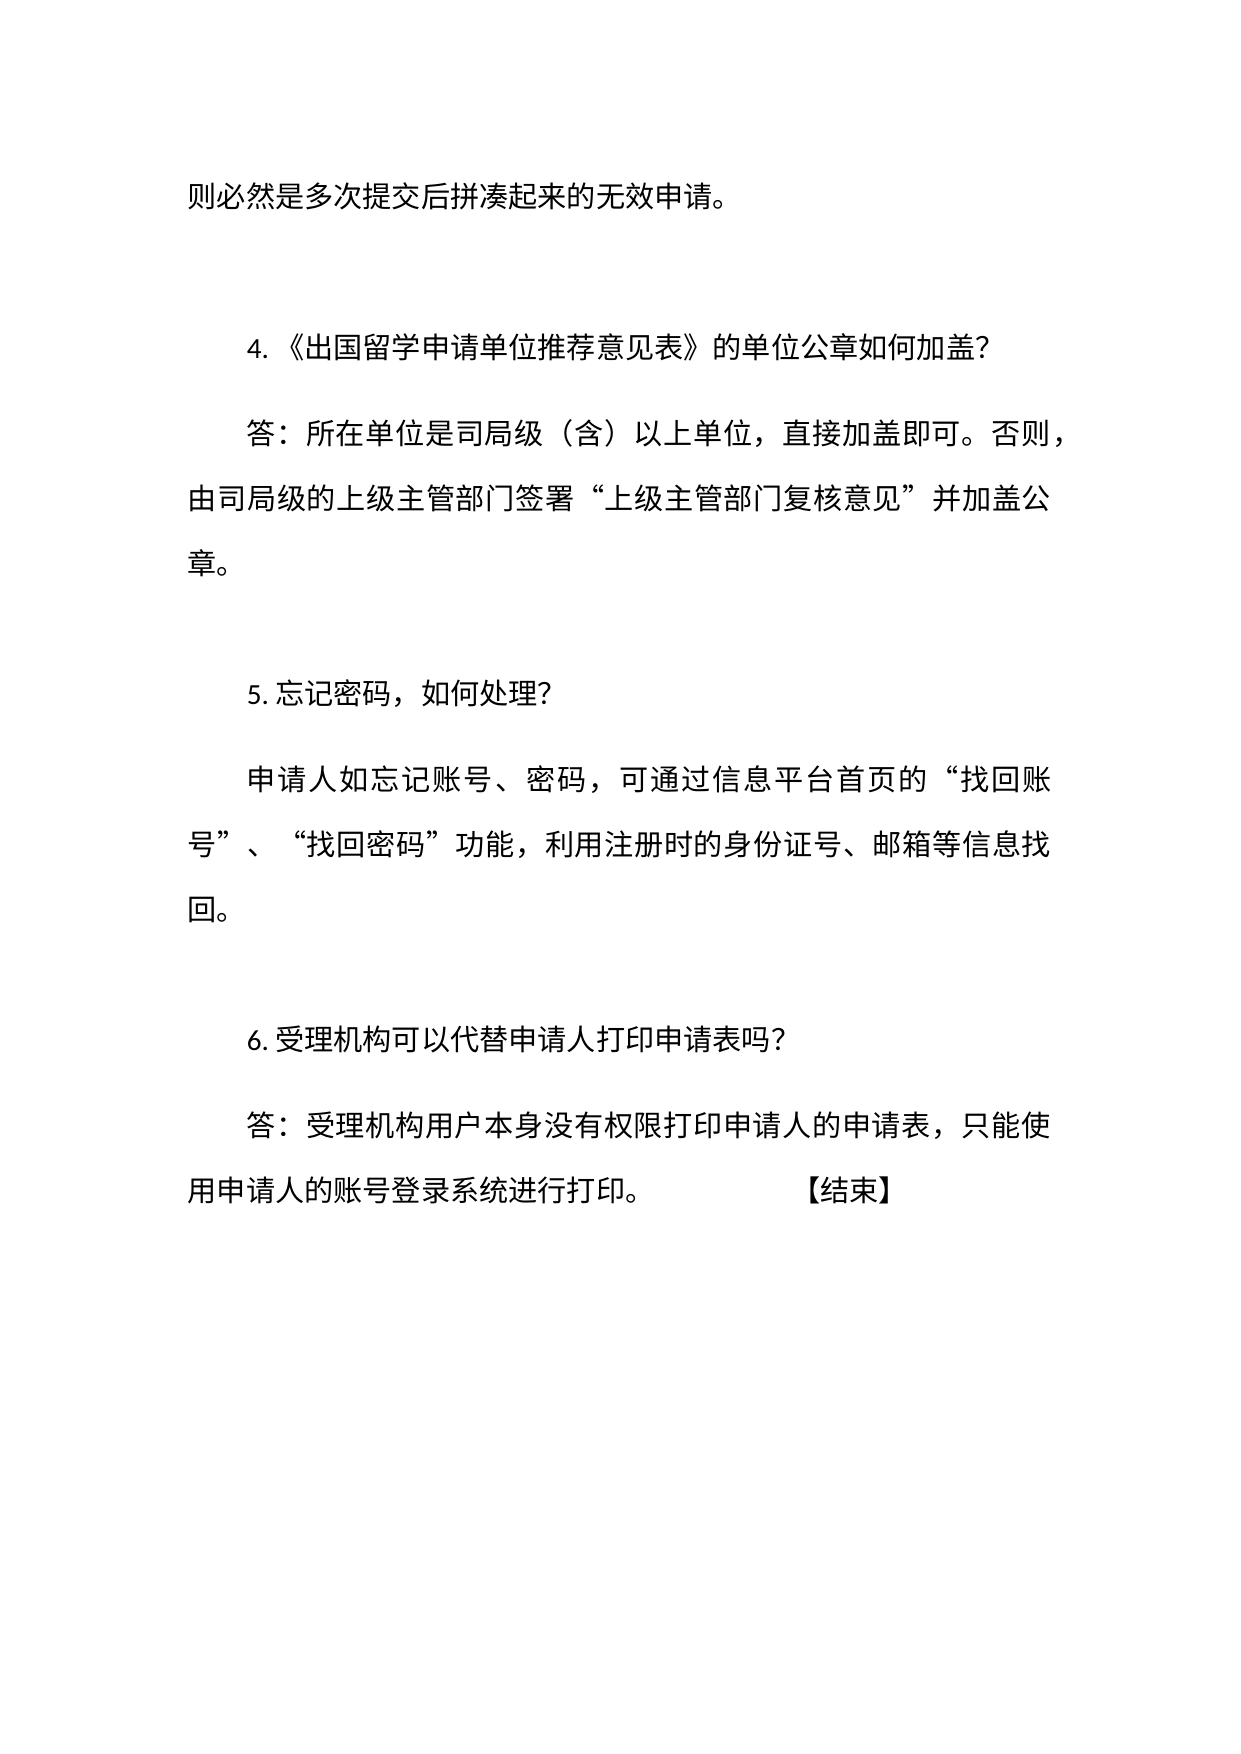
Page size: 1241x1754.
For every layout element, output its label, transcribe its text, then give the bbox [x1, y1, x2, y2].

list 忘记密码，如何处理？ [187, 659, 1053, 724]
list 申请人如忘记账号、密码，可通过信息平台首页的“找回账号”、“找回密码”功能，利用注册时的身份证号、邮箱等信息找回。 [187, 745, 1053, 940]
list 《出国留学申请单位推荐意见表》的单位公章如何加盖？ [187, 313, 1053, 378]
list 受理机构可以代替申请人打印申请表吗？ [187, 1005, 1053, 1070]
list 答：所在单位是司局级（含）以上单位，直接加盖即可。否则，由司局级的上级主管部门签署“上级主管部门复核意见”并加盖公章。 [187, 399, 1053, 594]
list 答：受理机构用户本身没有权限打印申请人的申请表，只能使用申请人的账号登录系统进行打印。 【结束】 [187, 1092, 1053, 1222]
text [187, 162, 1053, 227]
